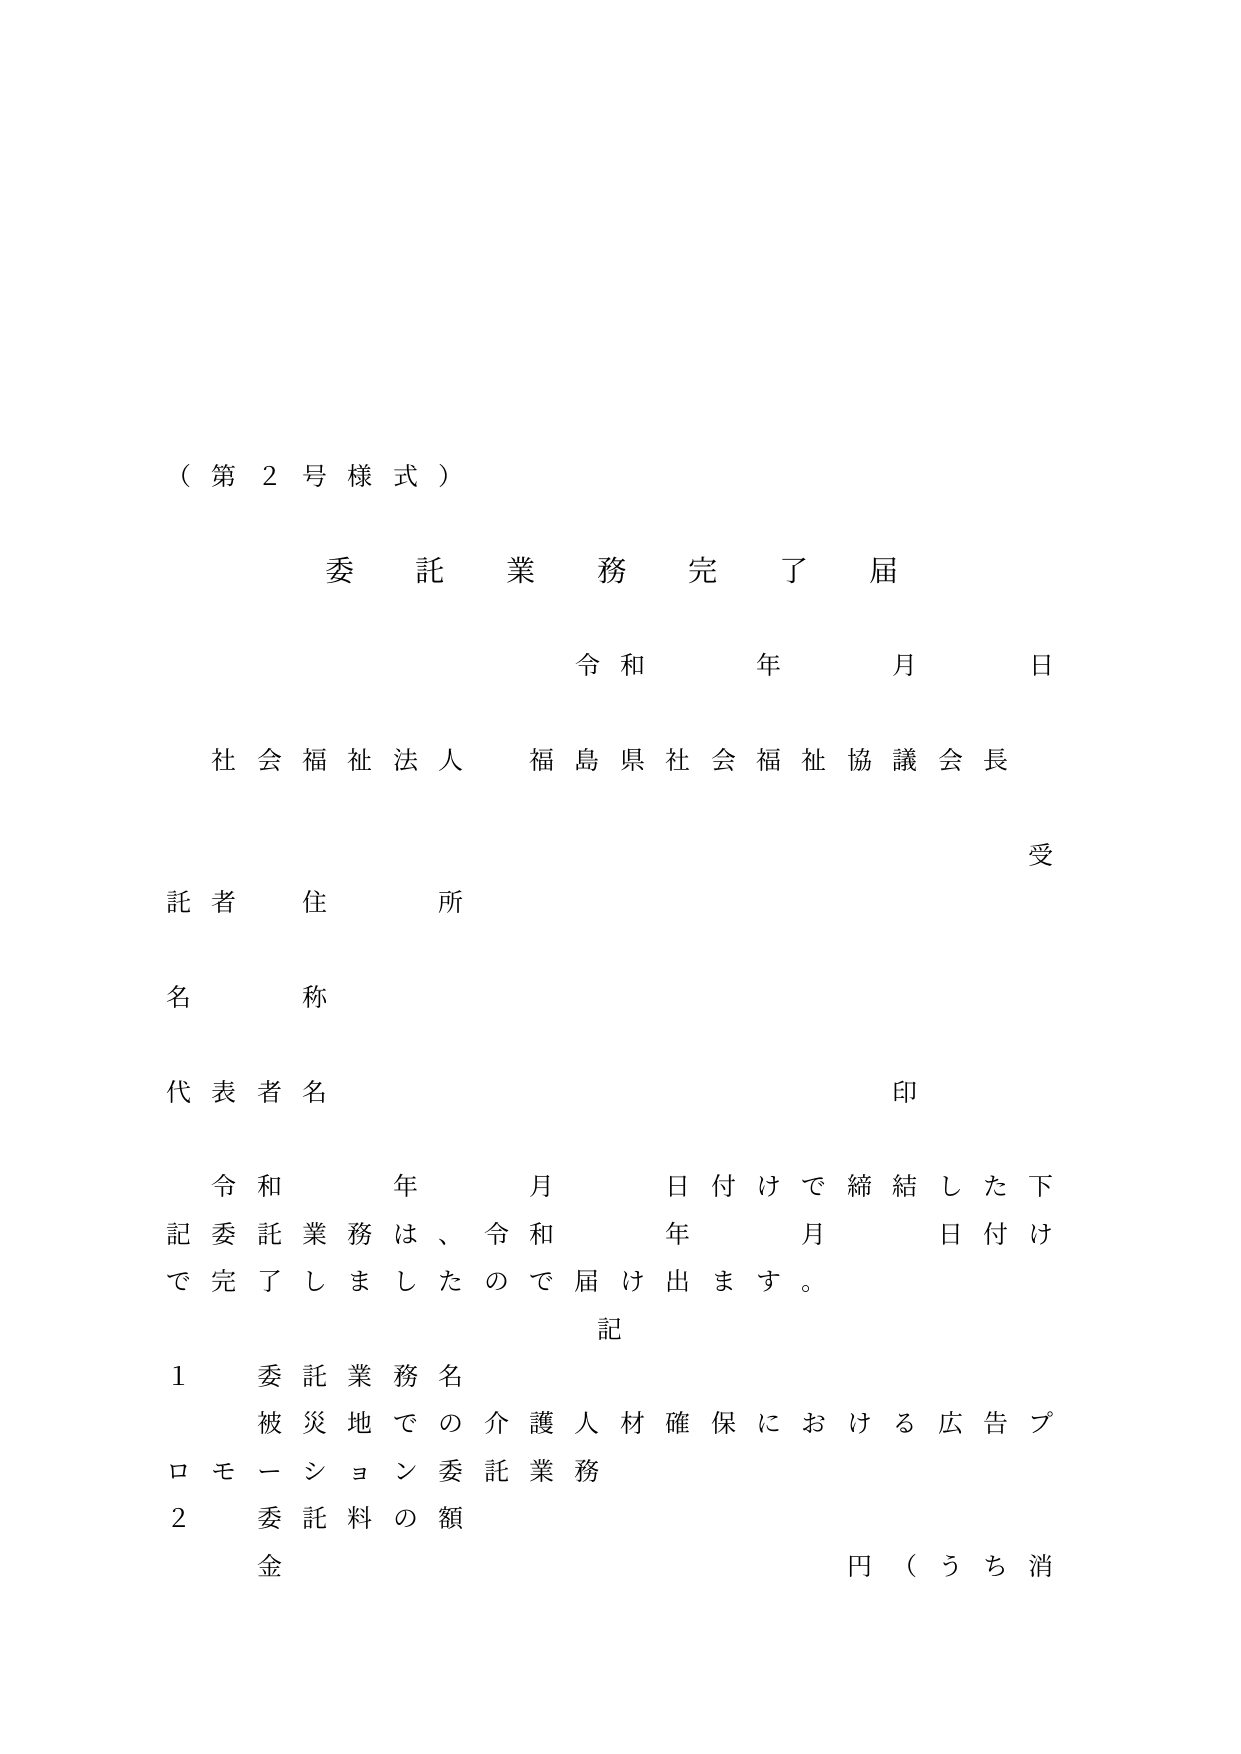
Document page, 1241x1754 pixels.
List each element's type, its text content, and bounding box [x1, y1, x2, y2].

text 社会福祉法人 福島県社会福祉協議会長 [166, 735, 1074, 782]
text １ 委託業務名 [166, 1351, 1074, 1398]
text 名 称 [166, 924, 1074, 1019]
text 代表者名 印 [166, 1019, 1074, 1114]
text 令和 年 月 日付けで締結した下記委託業務は、令和 年 月 日付けで完了しましたので届け出ます。 [166, 1161, 1074, 1303]
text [166, 1541, 1074, 1588]
text （第２号様式） [166, 450, 1074, 498]
text 令和 年 月 日 [166, 640, 1074, 687]
subtitle 記 [166, 1303, 1074, 1351]
text 委 託 業 務 完 了 届 [166, 545, 1074, 593]
text 受託者 住 所 [166, 829, 1074, 924]
text ２ 委託料の額 [166, 1493, 1074, 1541]
text 被災地での介護人材確保における広告プロモーション委託業務 [166, 1398, 1074, 1493]
